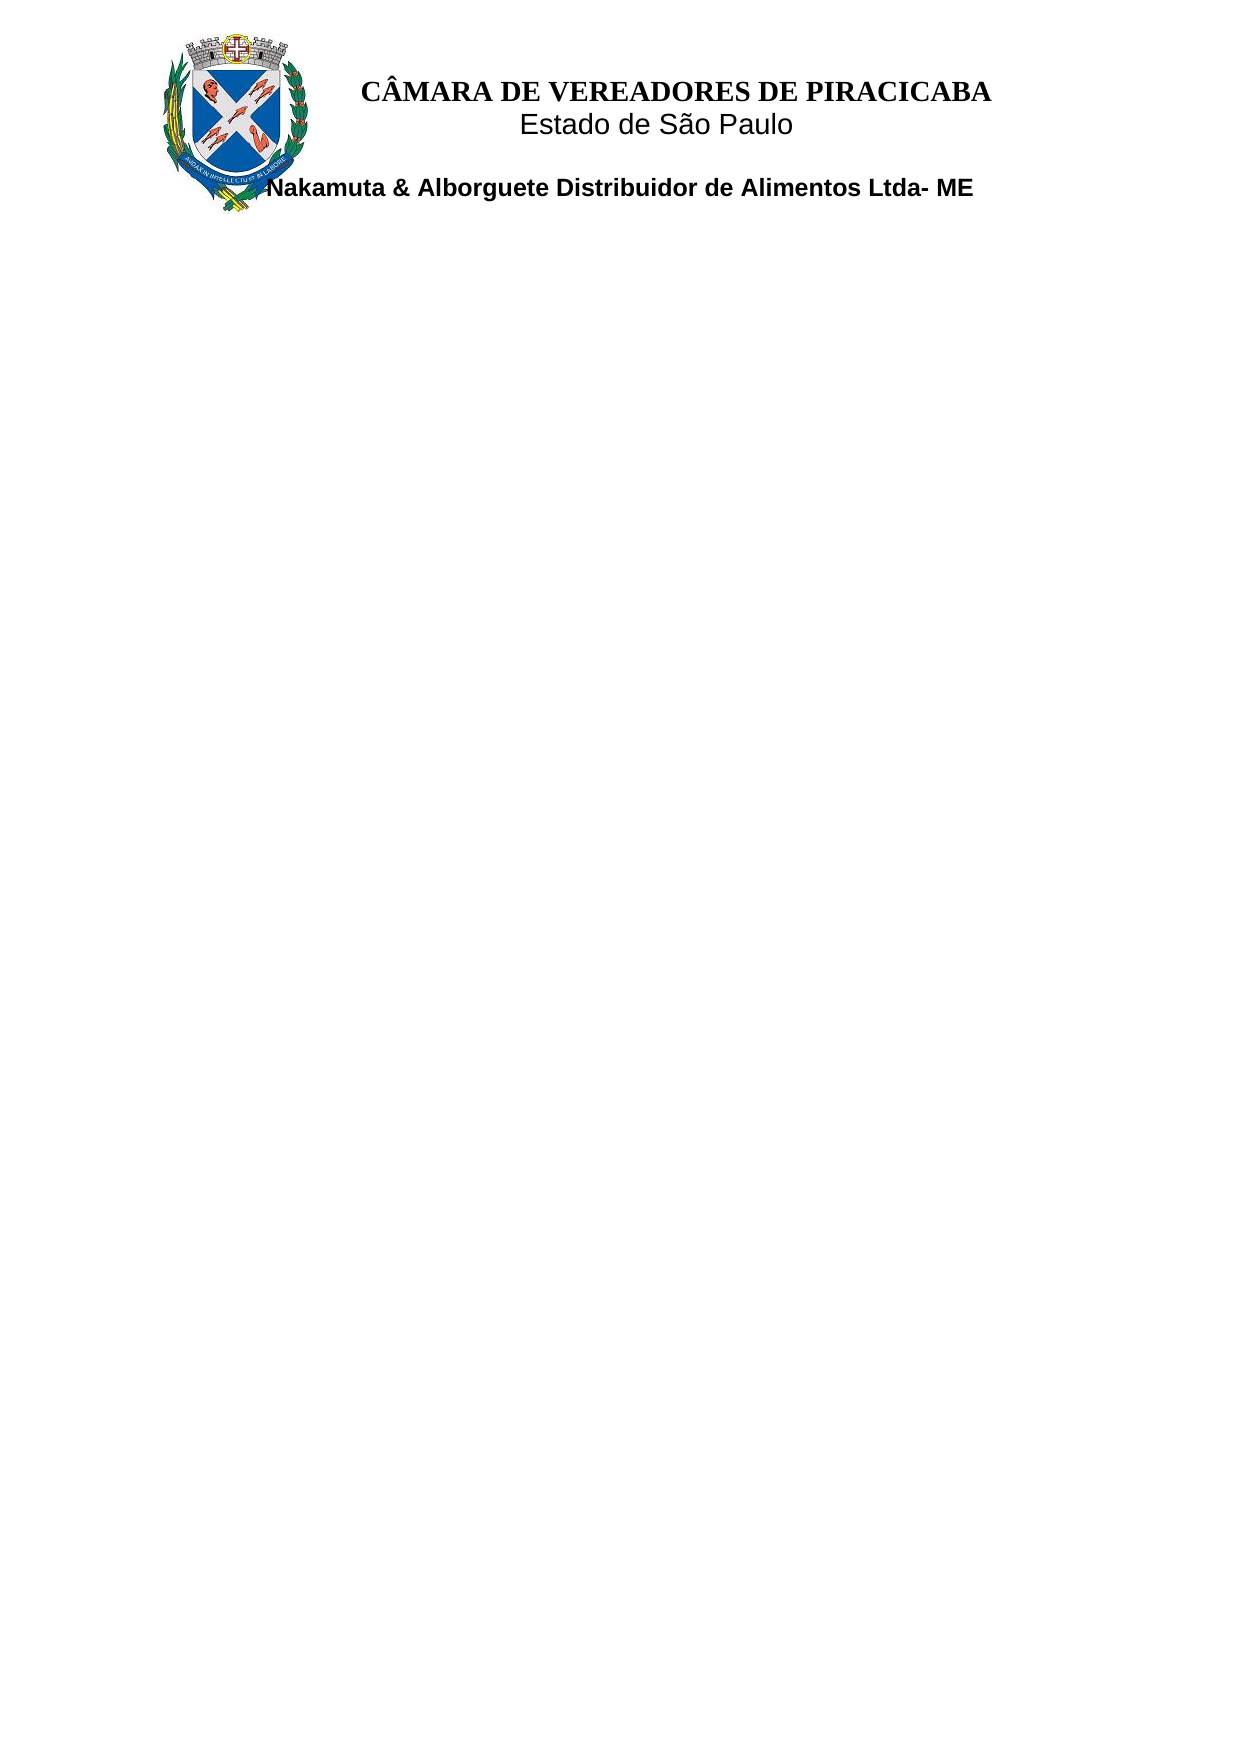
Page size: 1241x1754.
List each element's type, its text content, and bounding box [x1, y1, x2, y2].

picture [130, 34, 311, 215]
text Nakamuta & Alborguete Distribuidor de Alimentos Ltda- ME [177, 173, 1063, 202]
